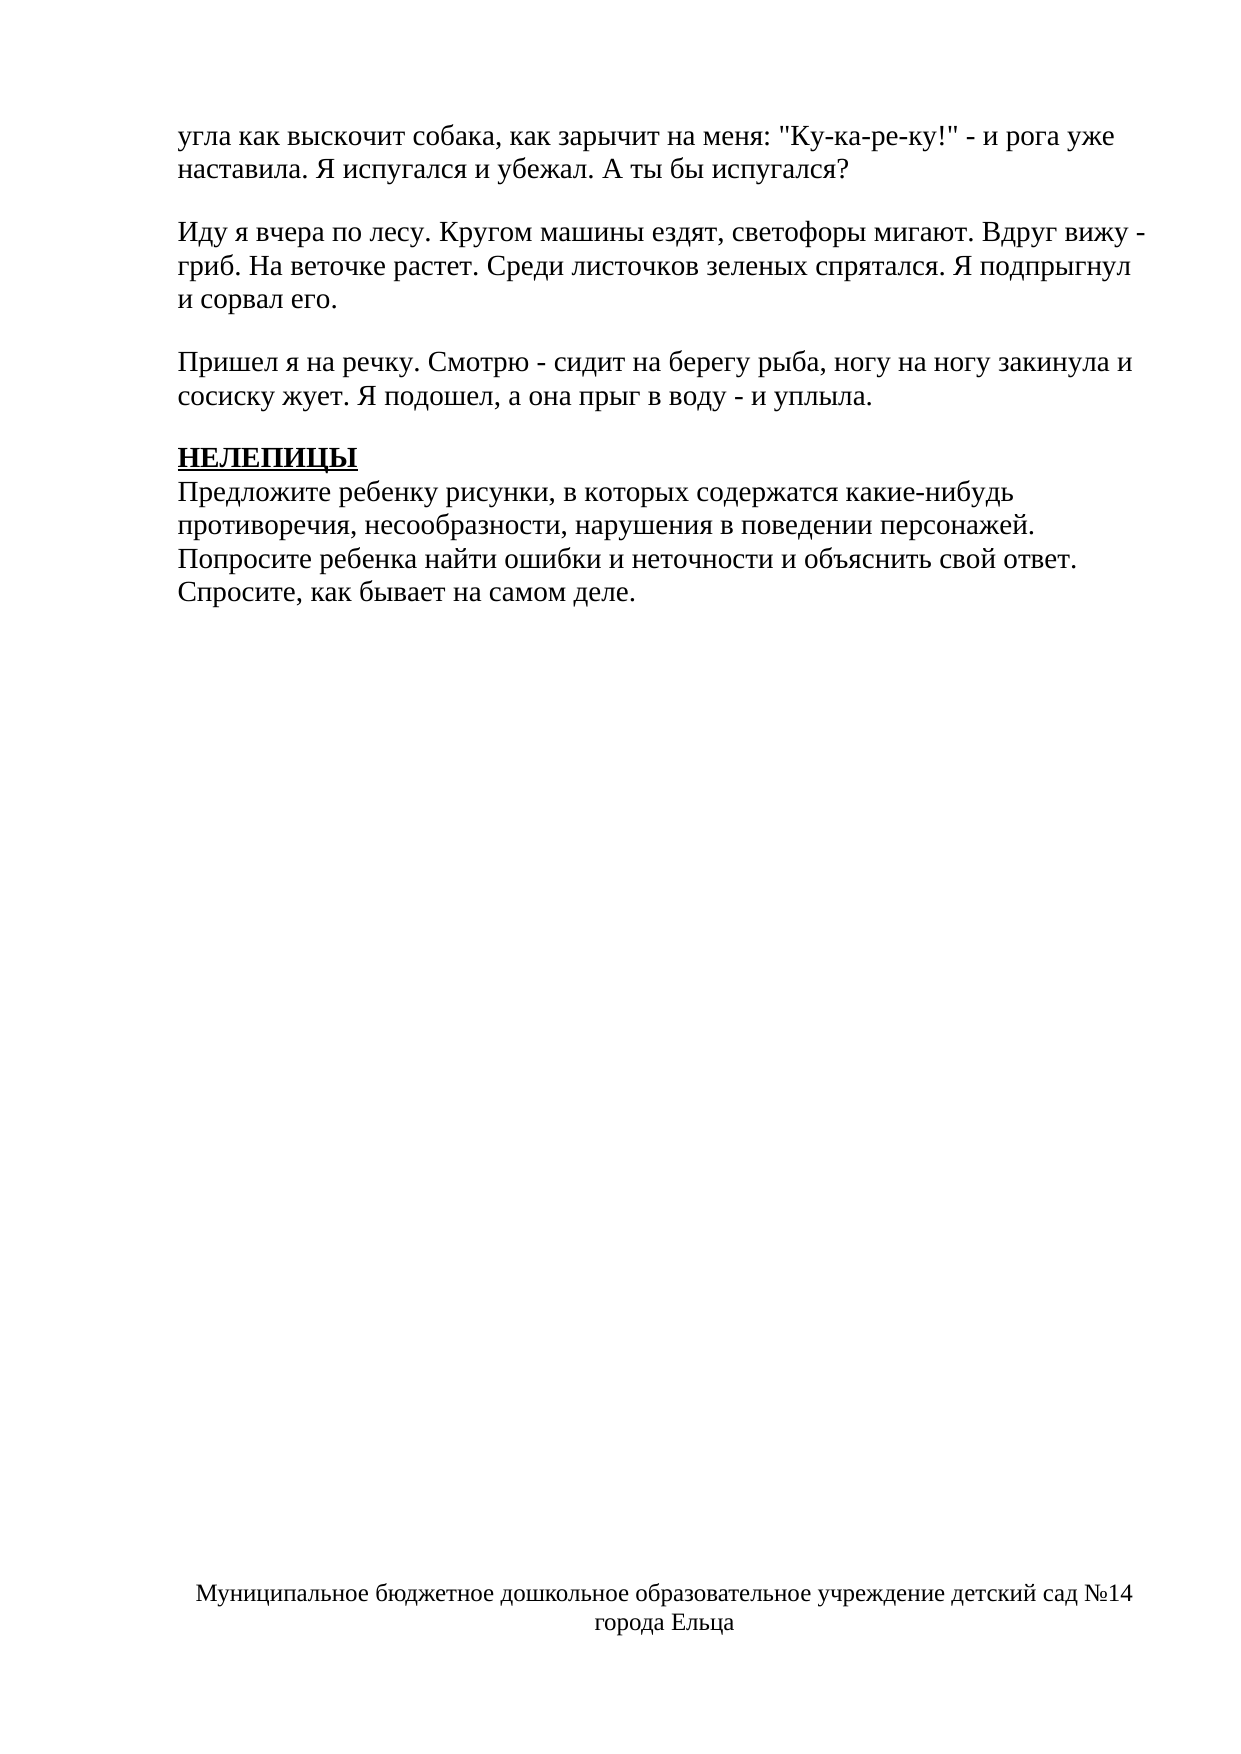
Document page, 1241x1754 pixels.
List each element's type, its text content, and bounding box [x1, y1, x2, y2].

text Пришел я на речку. Смотрю - сидит на берегу рыба, ногу на ногу закинула и сосиску жует. Я подошел, а она прыг в воду - и уплыла. [177, 344, 1152, 411]
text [177, 118, 1152, 185]
text НЕЛЕПИЦЫ Предложите ребенку рисунки, в которых содержатся какие-нибудь противоречия, несообразности, нарушения в поведении персонажей. Попросите ребенка найти ошибки и неточности и объяснить свой ответ. Спросите, как бывает на самом деле. [177, 440, 1152, 608]
text Иду я вчера по лесу. Кругом машины ездят, светофоры мигают. Вдруг вижу - гриб. На веточке растет. Среди листочков зеленых спрятался. Я подпрыгнул и сорвал его. [177, 214, 1152, 315]
text Муниципальное бюджетное дошкольное образовательное учреждение детский сад №14 города Ельца [177, 1578, 1152, 1635]
